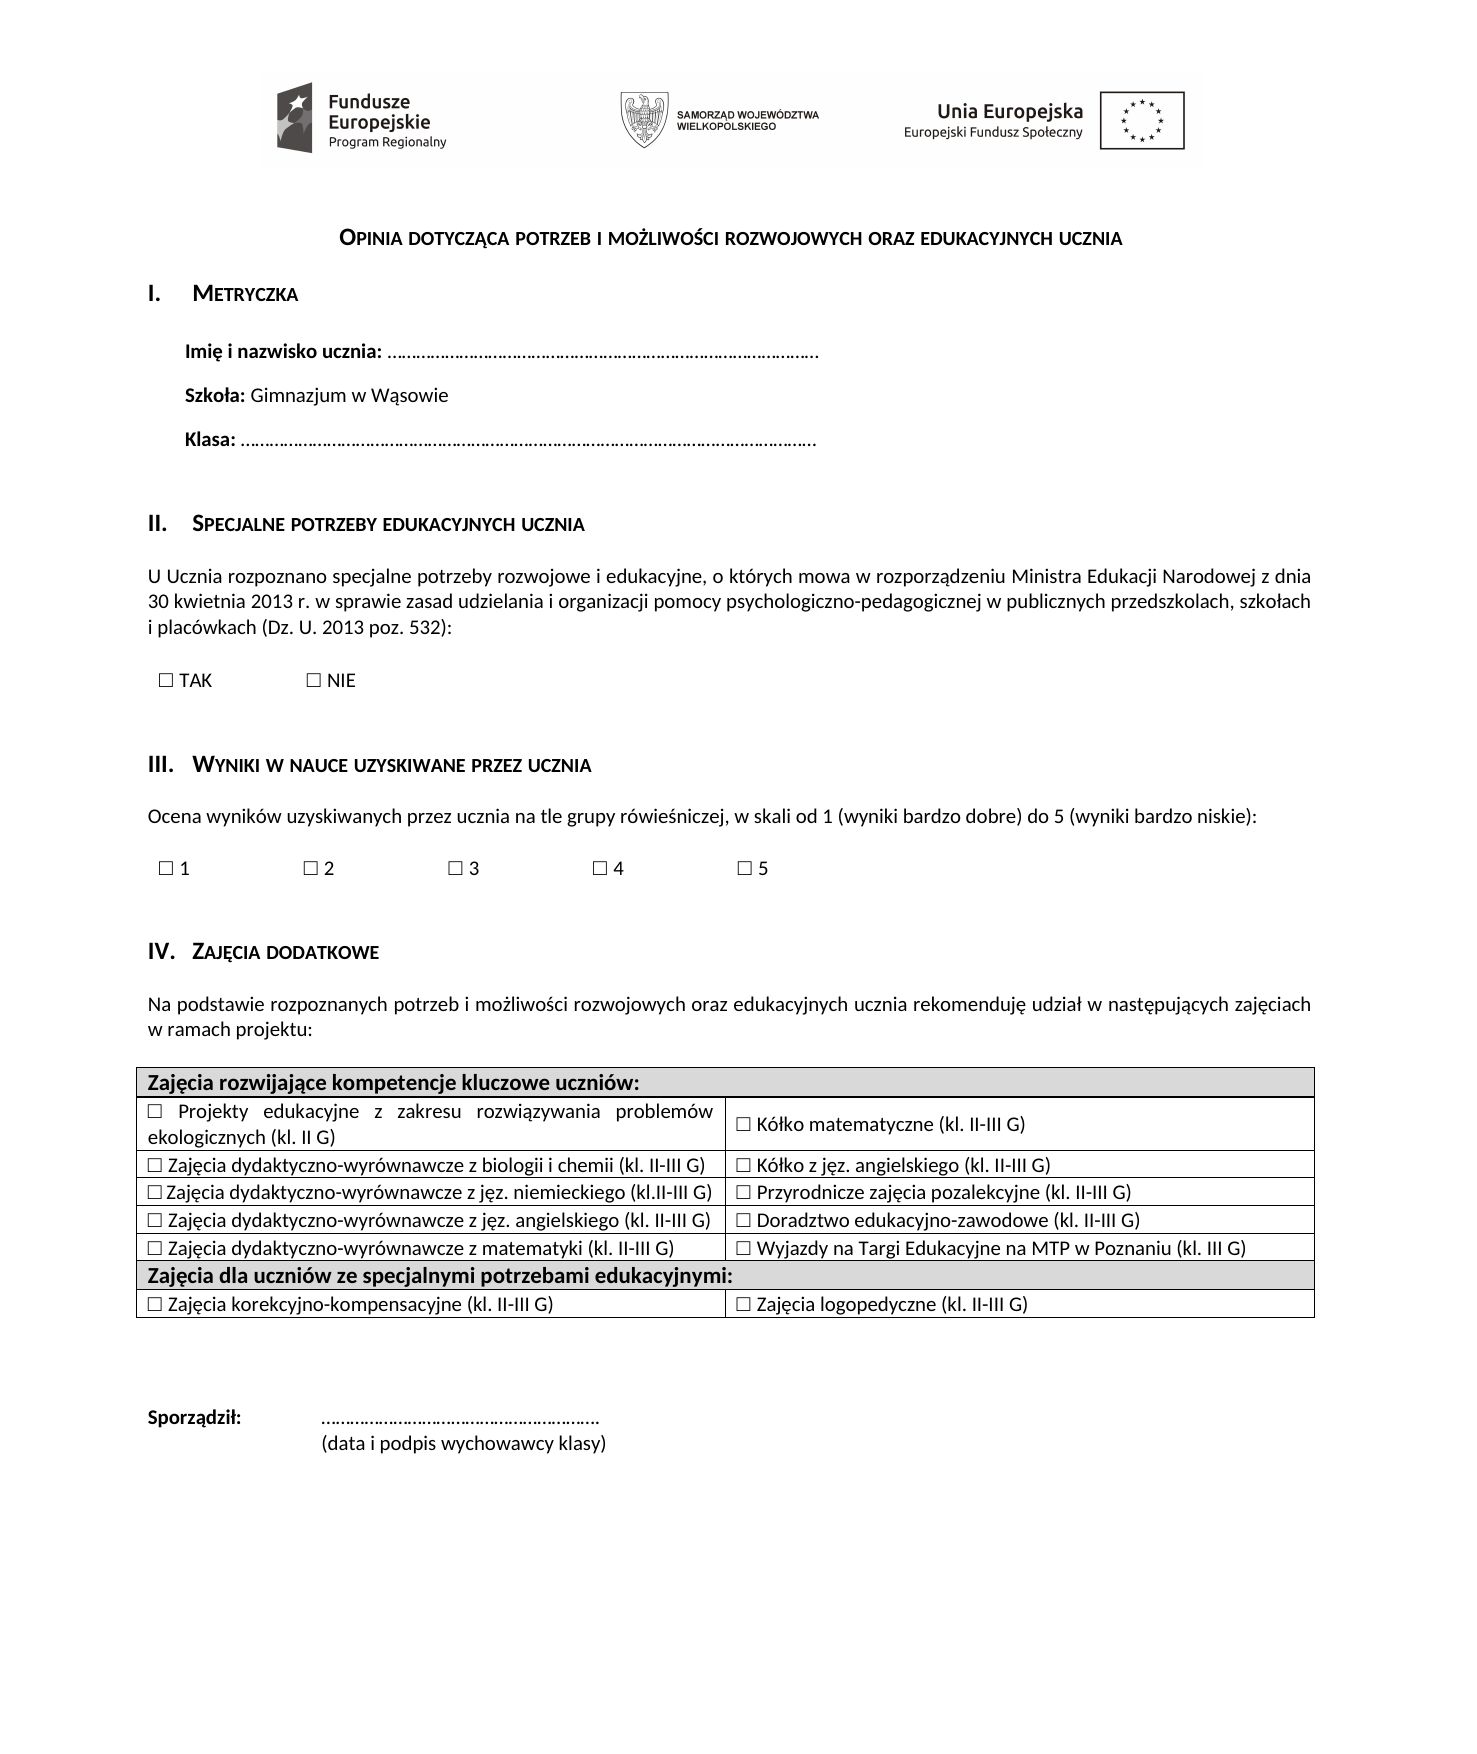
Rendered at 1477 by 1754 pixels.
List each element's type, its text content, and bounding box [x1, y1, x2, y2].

table_cell □ Wyjazdy na Targi Edukacyjne na MTP w Poznaniu (kl. III G) [726, 1234, 1314, 1260]
table_header □ NIE [295, 666, 443, 693]
table_cell □ Doradztwo edukacyjno-zawodowe (kl. II-III G) [726, 1206, 1314, 1233]
table_header Sporządził: [136, 1379, 310, 1455]
table_cell □ Kółko z jęz. angielskiego (kl. II-III G) [726, 1151, 1314, 1177]
table_header □ 1 [148, 854, 292, 881]
text Szkoła: Gimnazjum w Wąsowie [185, 376, 1314, 407]
list Specjalne potrzeby edukacyjnych ucznia [148, 507, 1314, 538]
table_cell □ Zajęcia logopedyczne (kl. II-III G) [726, 1290, 1314, 1317]
table_header □ 2 [292, 854, 437, 881]
list Metryczka [148, 277, 1314, 307]
table_cell □ Zajęcia dydaktyczno-wyrównawcze z jęz. angielskiego (kl. II-III G) [137, 1206, 725, 1233]
picture [259, 73, 1203, 168]
table_cell Zajęcia dla uczniów ze specjalnymi potrzebami edukacyjnymi: [137, 1261, 1314, 1289]
table_cell □ Zajęcia dydaktyczno-wyrównawcze z biologii i chemii (kl. II-III G) [137, 1151, 725, 1177]
table_header □ 5 [726, 854, 871, 881]
list Wyniki w nauce uzyskiwane przez ucznia [148, 748, 1314, 778]
table_cell □ Projekty edukacyjne z zakresu rozwiązywania problemów ekologicznych (kl. II G) [137, 1098, 725, 1149]
table_cell □ Zajęcia dydaktyczno-wyrównawcze z jęz. niemieckiego (kl.II-III G) [137, 1178, 725, 1205]
list Zajęcia dodatkowe [148, 935, 1314, 966]
text U Ucznia rozpoznano specjalne potrzeby rozwojowe i edukacyjne, o których mowa w rozporządzeniu Ministra Edukacji Narodowej z dnia 30 kwietnia 2013 r. w sprawie zasad udzielania i organizacji pomocy psychologiczno-pedagogicznej w publicznych przedszkolach, szkołach i placówkach (Dz. U. 2013 poz. 532): [148, 563, 1314, 639]
table_header …………………………………………………. (data i podpis wychowawcy klasy) [310, 1379, 1317, 1455]
text Klasa: ………………………………………………………………………………………………………… [185, 420, 1314, 451]
text Imię i nazwisko ucznia: ……………………………………………………………………………… [185, 332, 1314, 364]
table_header □ 3 [437, 854, 582, 881]
table_header □ 4 [582, 854, 726, 881]
table_header □ TAK [148, 666, 295, 693]
text Ocena wyników uzyskiwanych przez ucznia na tle grupy rówieśniczej, w skali od 1 (wyniki bardzo dobre) do 5 (wyniki bardzo niskie): [148, 803, 1314, 829]
text Opinia dotycząca potrzeb i możliwości rozwojowych oraz edukacyjnych ucznia [148, 221, 1314, 251]
table_header Zajęcia rozwijające kompetencje kluczowe uczniów: [137, 1068, 1314, 1096]
table_cell □ Zajęcia korekcyjno-kompensacyjne (kl. II-III G) [137, 1290, 725, 1317]
table_cell □ Przyrodnicze zajęcia pozalekcyjne (kl. II-III G) [726, 1178, 1314, 1205]
table_cell □ Kółko matematyczne (kl. II-III G) [726, 1098, 1314, 1149]
table_cell □ Zajęcia dydaktyczno-wyrównawcze z matematyki (kl. II-III G) [137, 1234, 725, 1260]
text Na podstawie rozpoznanych potrzeb i możliwości rozwojowych oraz edukacyjnych ucznia rekomenduję udział w następujących zajęciach w ramach projektu: [148, 991, 1314, 1042]
